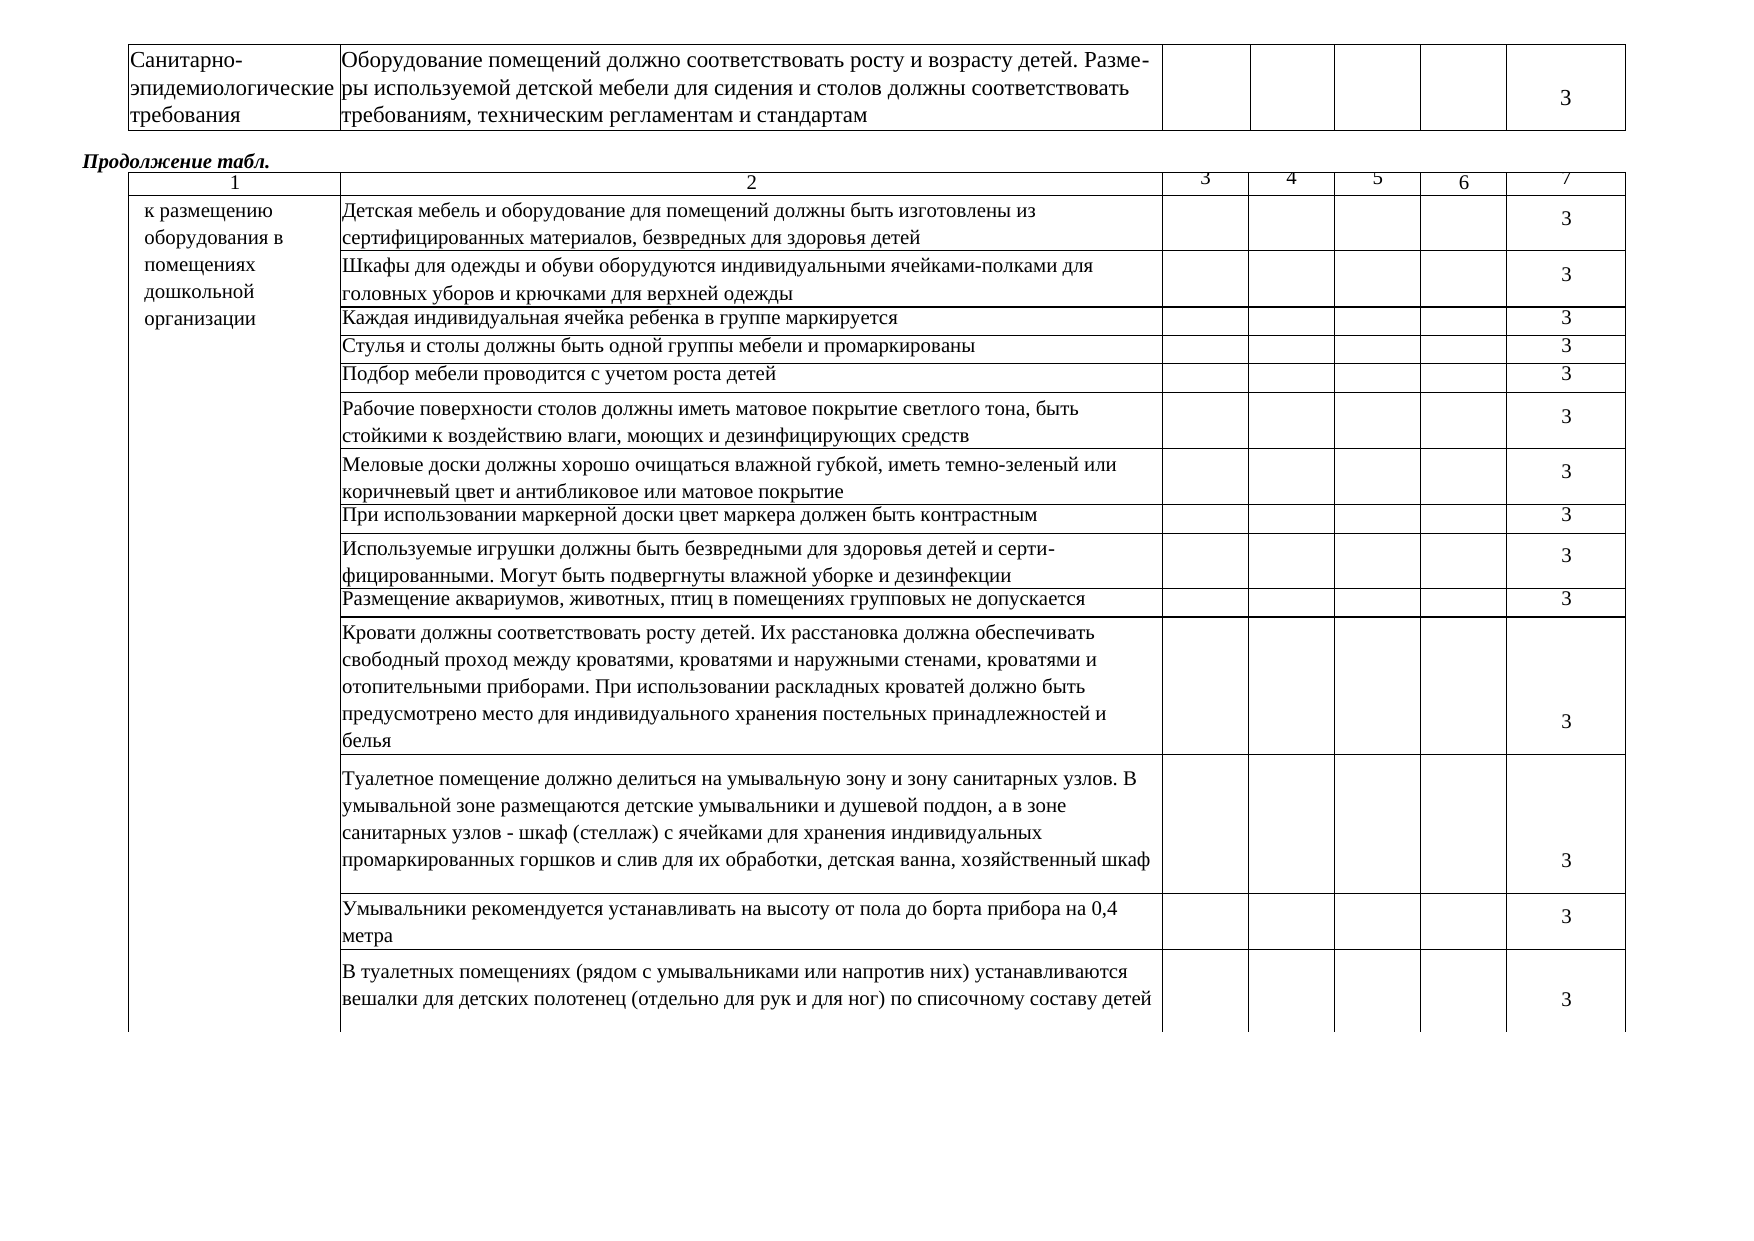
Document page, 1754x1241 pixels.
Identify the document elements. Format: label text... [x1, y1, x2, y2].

table_cell [1335, 45, 1420, 130]
table_cell 3 [1507, 755, 1625, 892]
table_header 1 [129, 173, 340, 195]
table_cell [1335, 950, 1420, 1032]
table_cell [1335, 196, 1420, 250]
table_cell Каждая индивидуальная ячейка ребенка в группе маркируется [341, 308, 1162, 335]
table_cell [1421, 45, 1506, 130]
table_cell к размещению оборудования в помещениях дошкольной организации [129, 196, 340, 1032]
table_cell [1335, 308, 1420, 335]
table_cell 3 [1507, 449, 1625, 504]
table_cell [1335, 589, 1420, 616]
table_cell [1421, 505, 1506, 532]
table_cell [1163, 336, 1248, 363]
text Продолжение табл. [82, 155, 1672, 172]
table_cell [1163, 45, 1250, 130]
table_cell [1421, 336, 1506, 363]
table_cell [1421, 950, 1506, 1032]
table_cell [1335, 449, 1420, 504]
table_cell [1335, 505, 1420, 532]
table_cell [1249, 196, 1334, 250]
table_cell [1249, 308, 1334, 335]
table_cell 3 [1507, 618, 1625, 754]
table_cell [1249, 505, 1334, 532]
table_cell [1335, 336, 1420, 363]
table_cell [1421, 449, 1506, 504]
table_cell [1421, 308, 1506, 335]
table_cell Оборудование помещений должно соответствовать росту и возрасту детей. Размеры используемой детской мебели для сидения и столов должны соответствовать требованиям, техническим регламентам и стандартам [341, 45, 1162, 130]
table_cell [1249, 534, 1334, 588]
table_cell [1163, 755, 1248, 892]
table_cell [1249, 364, 1334, 392]
table_header 5 [1335, 173, 1420, 195]
table_cell [1249, 449, 1334, 504]
table_cell [1249, 589, 1334, 616]
table_cell [1249, 618, 1334, 754]
table_cell [1163, 618, 1248, 754]
table_cell 3 [1507, 251, 1625, 306]
table_cell [1251, 45, 1334, 130]
table_cell 3 [1507, 950, 1625, 1032]
table_cell [1249, 950, 1334, 1032]
table_cell Шкафы для одежды и обуви оборудуются индивидуальными ячейками-полками для головных уборов и крючками для верхней одежды [341, 251, 1162, 306]
table_cell [1335, 534, 1420, 588]
table_cell Детская мебель и оборудование для помещений должны быть изготовлены из сертифицированных материалов, безвредных для здоровья детей [341, 196, 1162, 250]
table_cell [1421, 755, 1506, 892]
table_cell [1335, 364, 1420, 392]
table_cell [1421, 534, 1506, 588]
table_cell Используемые игрушки должны быть безвредными для здоровья детей и сертифицированными. Могут быть подвергнуты влажной уборке и дезинфекции [341, 534, 1162, 588]
table_cell [1421, 196, 1506, 250]
table_cell Туалетное помещение должно делиться на умывальную зону и зону санитарных узлов. В умывальной зоне размещаются детские умывальники и душевой поддон, а в зоне санитарных узлов - шкаф (стеллаж) с ячейками для хранения индивидуальных промаркированных горшков и слив для их обработки, детская ванна, хозяйственный шкаф [341, 755, 1162, 892]
table_cell 3 [1507, 364, 1625, 392]
table_cell 3 [1507, 505, 1625, 532]
table_cell 3 [1507, 336, 1625, 363]
table_cell [1421, 894, 1506, 948]
table_cell [1335, 894, 1420, 948]
table_cell [1249, 393, 1334, 448]
table_cell 3 [1507, 894, 1625, 948]
table_cell [1163, 393, 1248, 448]
table_cell Меловые доски должны хорошо очищаться влажной губкой, иметь темно-зеленый или коричневый цвет и антибликовое или матовое покрытие [341, 449, 1162, 504]
table_cell [1249, 251, 1334, 306]
table_cell [1163, 449, 1248, 504]
table_cell [1335, 393, 1420, 448]
table_cell 3 [1507, 393, 1625, 448]
table_cell 3 [1507, 589, 1625, 616]
table_cell [1335, 251, 1420, 306]
table_cell [1335, 755, 1420, 892]
table_cell Умывальники рекомендуется устанавливать на высоту от пола до борта прибора на 0,4 метра [341, 894, 1162, 948]
table_cell [1335, 618, 1420, 754]
table_cell 3 [1507, 308, 1625, 335]
table_cell [1163, 950, 1248, 1032]
table_cell В туалетных помещениях (рядом с умывальниками или напротив них) устанавливаются вешалки для детских полотенец (отдельно для рук и для ног) по списочному составу детей [341, 950, 1162, 1032]
table_cell [1421, 251, 1506, 306]
table_cell Кровати должны соответствовать росту детей. Их расстановка должна обеспечивать свободный проход между кроватями, кроватями и наружными стенами, кроватями и отопительными приборами. При использовании раскладных кроватей должно быть предусмотрено место для индивидуального хранения постельных принадлежностей и белья [341, 618, 1162, 754]
table_cell 3 [1507, 534, 1625, 588]
table_cell [1163, 505, 1248, 532]
table_cell [1163, 251, 1248, 306]
table_header 7 [1507, 173, 1625, 195]
table_cell Размещение аквариумов, животных, птиц в помещениях групповых не допускается [341, 589, 1162, 616]
table_cell [1421, 618, 1506, 754]
table_cell [1163, 894, 1248, 948]
table_cell [1249, 894, 1334, 948]
table_cell Санитарно- эпидемиологические требования [129, 45, 340, 130]
table_cell 3 [1507, 196, 1625, 250]
table_cell При использовании маркерной доски цвет маркера должен быть контрастным [341, 505, 1162, 532]
table_cell [1163, 589, 1248, 616]
table_cell [1163, 196, 1248, 250]
table_header 3 [1163, 173, 1248, 195]
table_header 2 [341, 173, 1162, 195]
table_cell [1249, 755, 1334, 892]
table_cell Рабочие поверхности столов должны иметь матовое покрытие светлого тона, быть стойкими к воздействию влаги, моющих и дезинфицирующих средств [341, 393, 1162, 448]
table_cell [1421, 393, 1506, 448]
table_cell [1249, 336, 1334, 363]
table_cell Стулья и столы должны быть одной группы мебели и промаркированы [341, 336, 1162, 363]
table_cell [1163, 534, 1248, 588]
table_header 6 [1421, 173, 1506, 195]
table_cell 3 [1507, 45, 1625, 130]
table_cell [1163, 364, 1248, 392]
table_cell [1421, 364, 1506, 392]
table_cell [1421, 589, 1506, 616]
table_header 4 [1249, 173, 1334, 195]
table_cell [1163, 308, 1248, 335]
table_cell Подбор мебели проводится с учетом роста детей [341, 364, 1162, 392]
